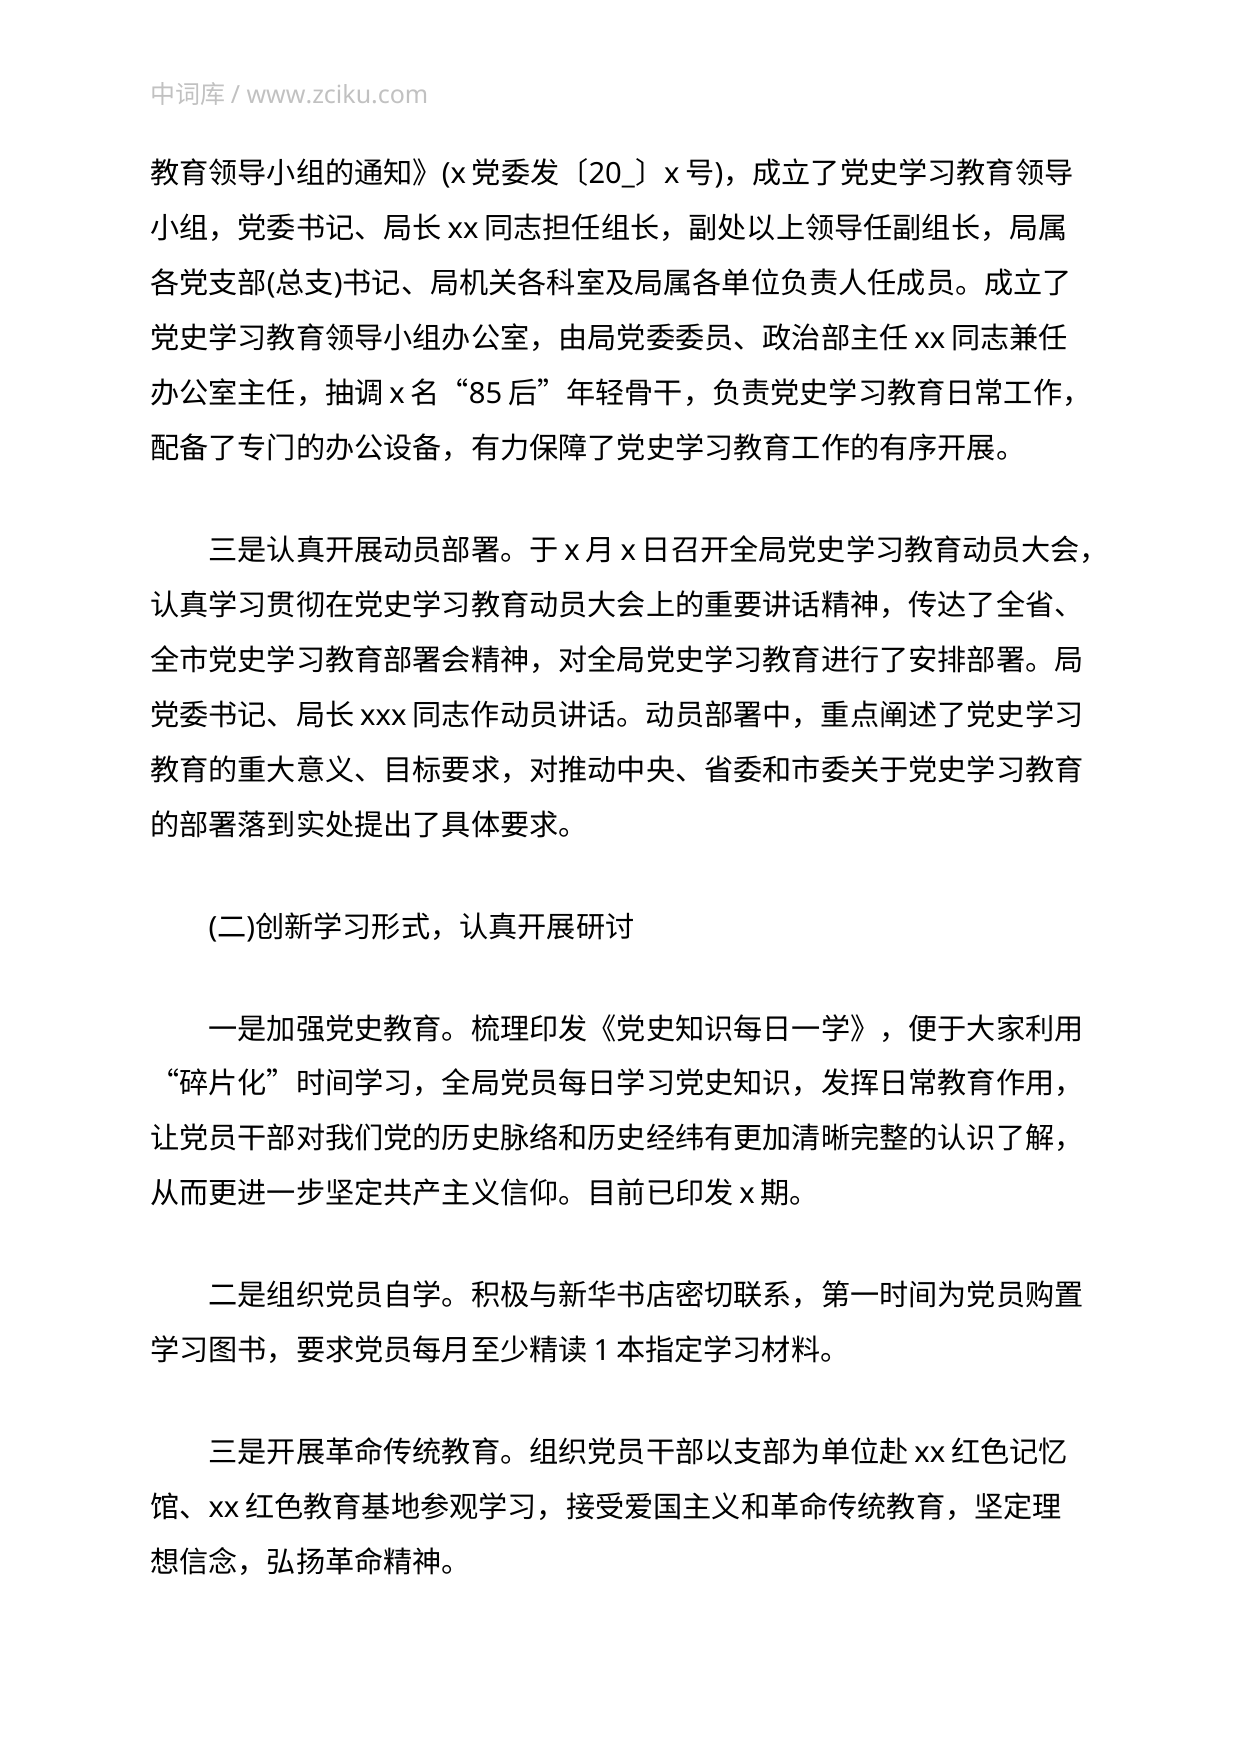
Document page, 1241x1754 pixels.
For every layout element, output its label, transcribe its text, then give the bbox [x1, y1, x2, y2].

text (二)创新学习形式，认真开展研讨 [150, 903, 1090, 946]
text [150, 150, 1090, 467]
text 三是认真开展动员部署。于x月x日召开全局党史学习教育动员大会，认真学习贯彻在党史学习教育动员大会上的重要讲话精神，传达了全省、全市党史学习教育部署会精神，对全局党史学习教育进行了安排部署。局党委书记、局长xxx同志作动员讲话。动员部署中，重点阐述了党史学习教育的重大意义、目标要求，对推动中央、省委和市委关于党史学习教育的部署落到实处提出了具体要求。 [150, 527, 1090, 844]
text 三是开展革命传统教育。组织党员干部以支部为单位赴xx红色记忆馆、xx红色教育基地参观学习，接受爱国主义和革命传统教育，坚定理想信念，弘扬革命精神。 [150, 1429, 1090, 1581]
text 二是组织党员自学。积极与新华书店密切联系，第一时间为党员购置学习图书，要求党员每月至少精读1本指定学习材料。 [150, 1272, 1090, 1369]
text 一是加强党史教育。梳理印发《党史知识每日一学》，便于大家利用“碎片化”时间学习，全局党员每日学习党史知识，发挥日常教育作用，让党员干部对我们党的历史脉络和历史经纬有更加清晰完整的认识了解，从而更进一步坚定共产主义信仰。目前已印发x期。 [150, 1005, 1090, 1212]
